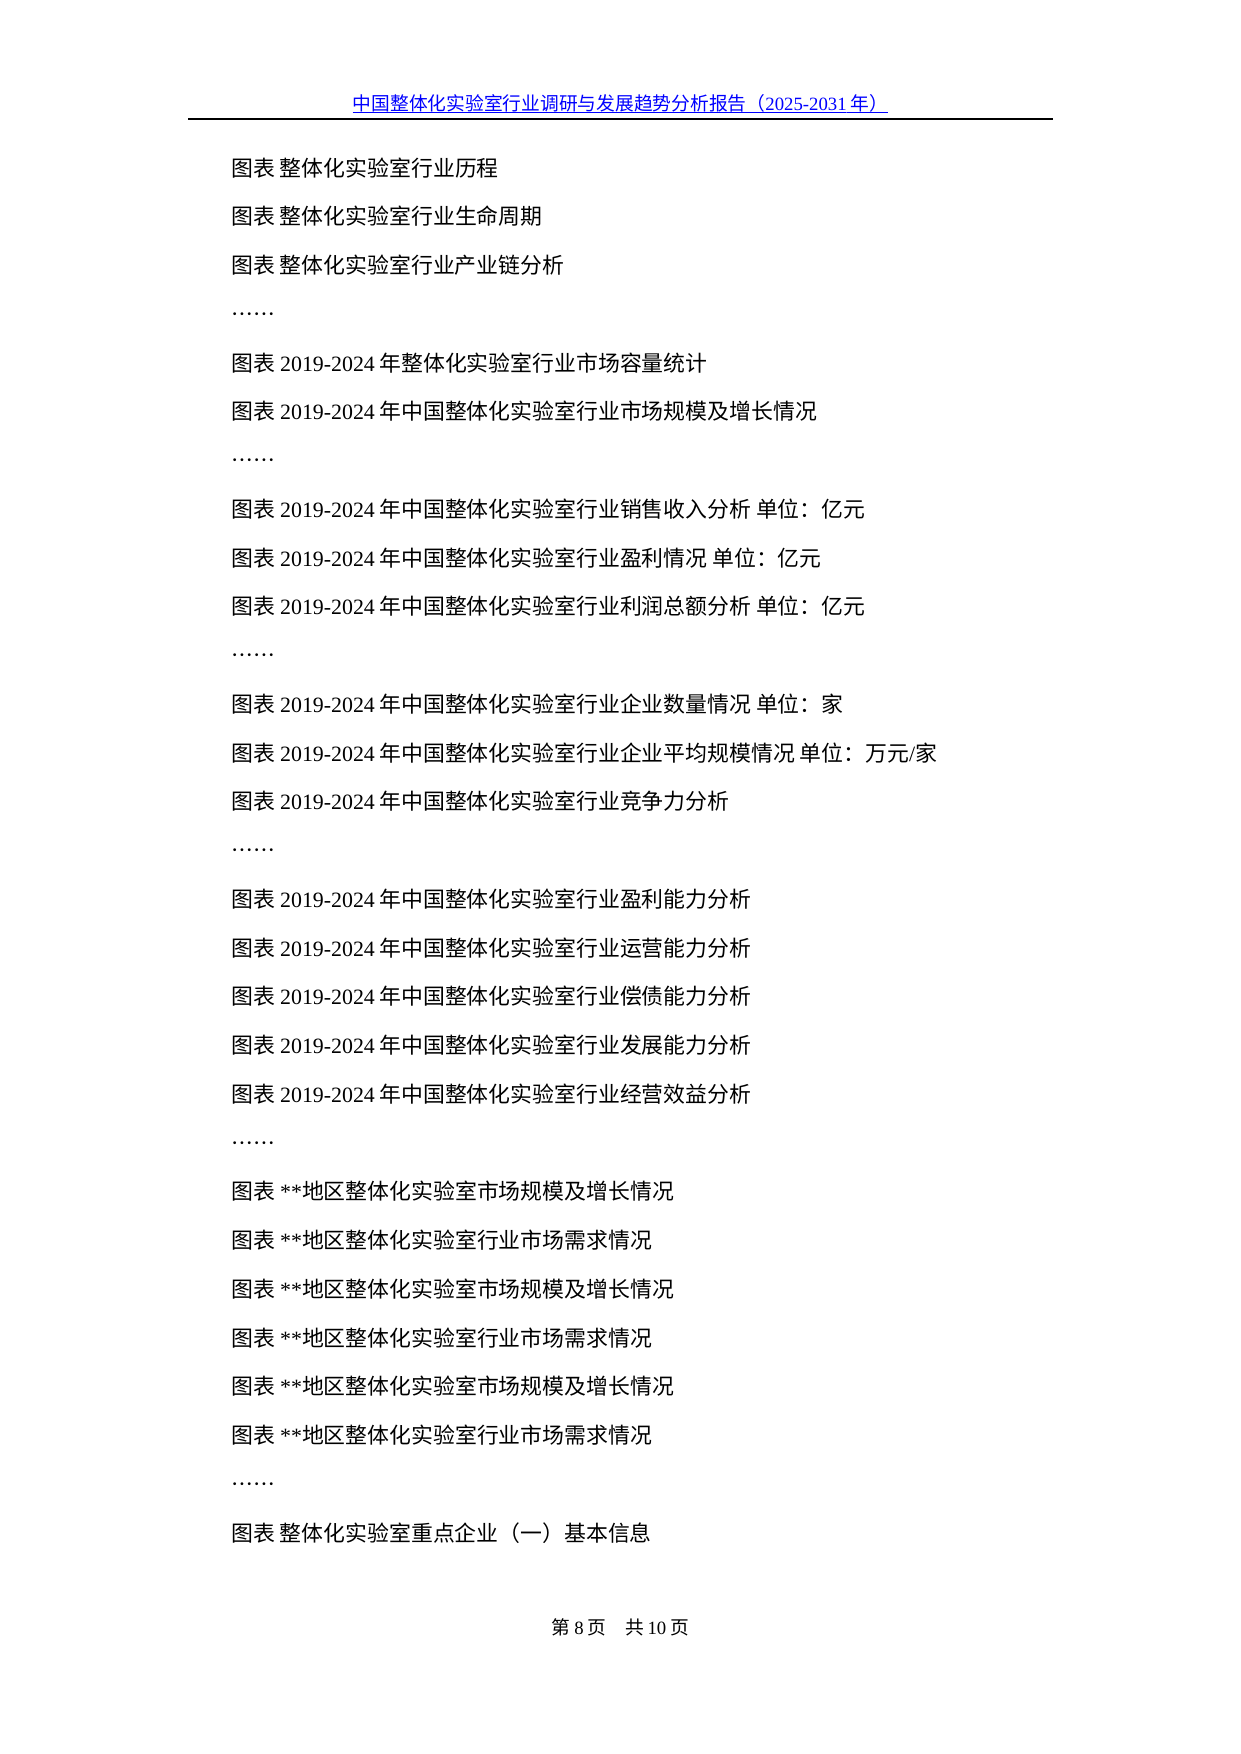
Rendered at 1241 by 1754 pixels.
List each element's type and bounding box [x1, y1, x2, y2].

text [187, 150, 1053, 1548]
